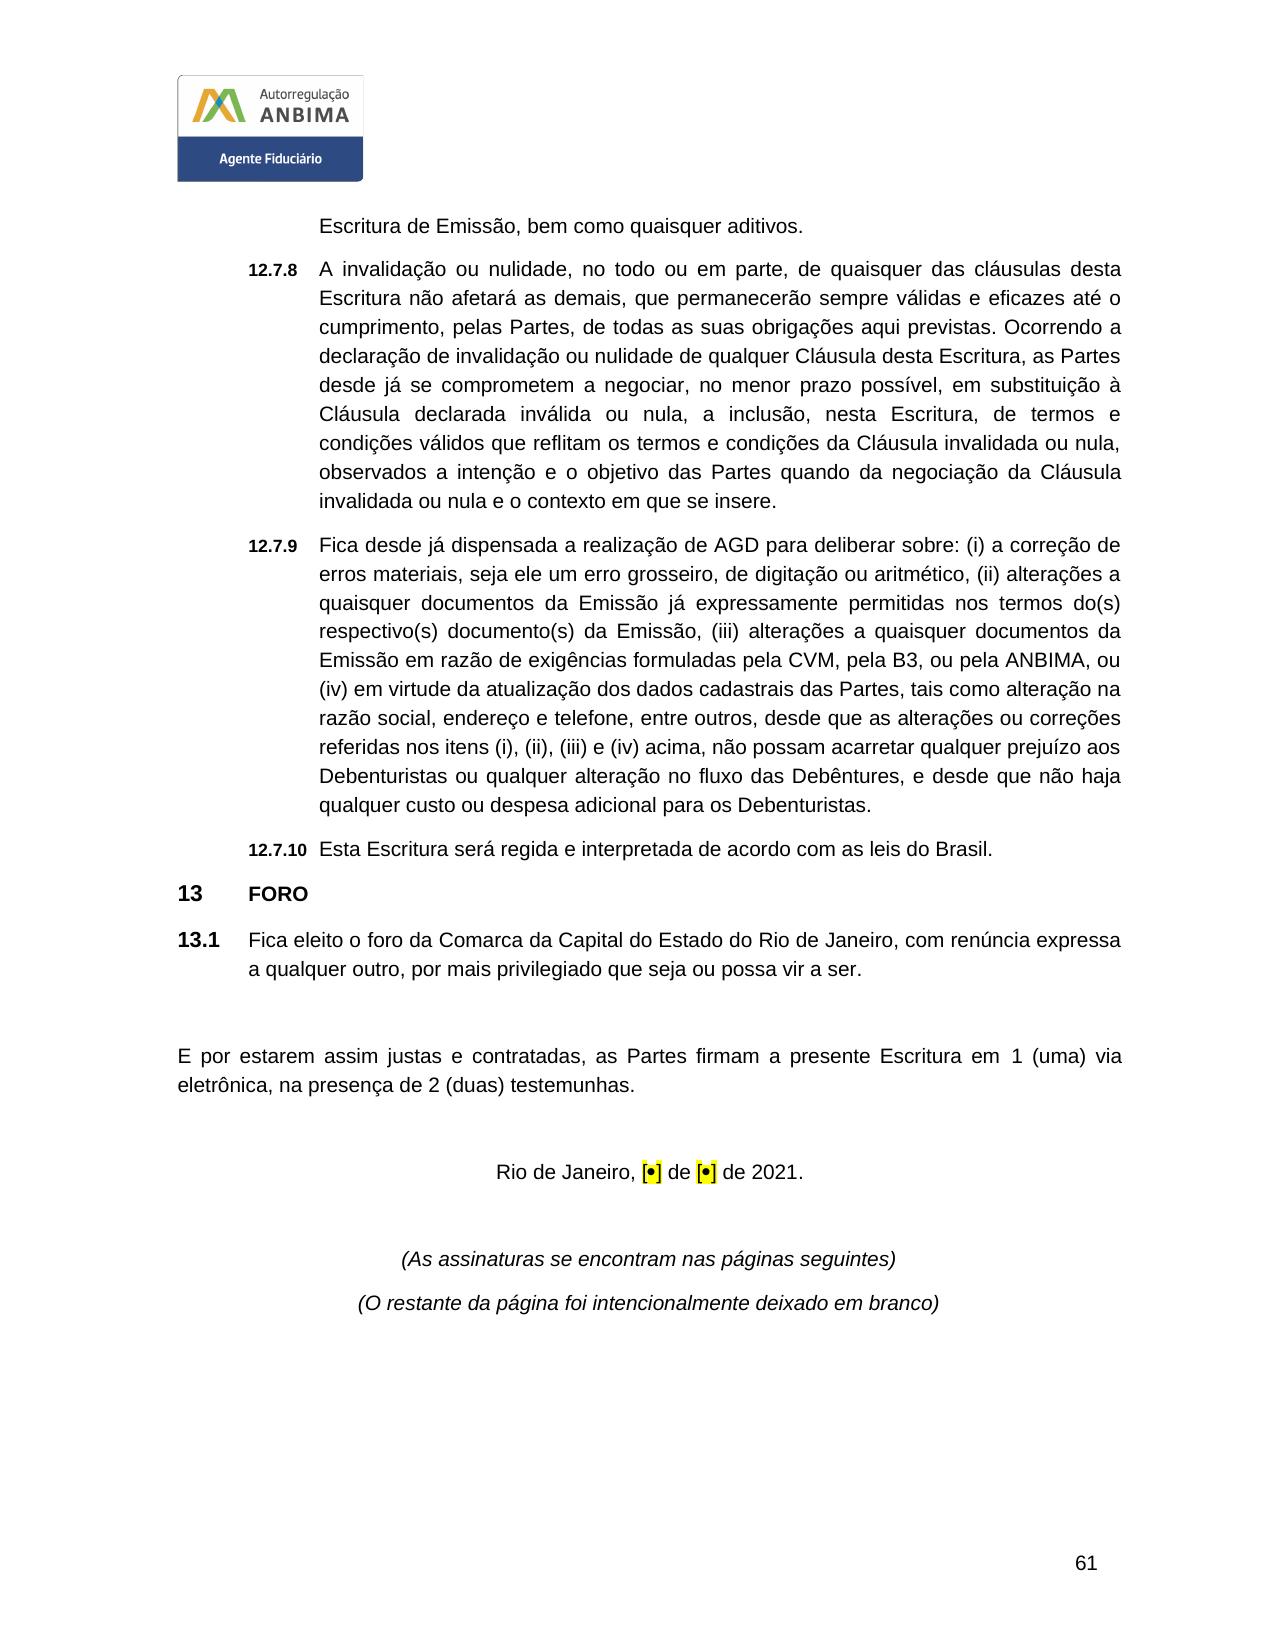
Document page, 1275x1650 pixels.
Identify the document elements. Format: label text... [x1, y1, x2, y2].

text Rio de Janeiro, [] de [] de 2021. [177, 1160, 642, 1184]
text Fica eleito o foro da Comarca da Capital do Estado do Rio de Janeiro, com renúncia expressa a qualquer outro, por mais privilegiado que seja ou possa vir a ser. [177, 927, 1122, 981]
text Esta Escritura será regida e interpretada de acordo com as leis do Brasil. [248, 837, 1122, 861]
text Fica desde já dispensada a realização de AGD para deliberar sobre: (i) a correção de erros materiais, seja ele um erro grosseiro, de digitação ou aritmético, (ii) alterações a quaisquer documentos da Emissão já expressamente permitidas nos termos do(s) respectivo(s) documento(s) da Emissão, (iii) alterações a quaisquer documentos da Emissão em razão de exigências formuladas pela CVM, pela B3, ou pela ANBIMA, ou (iv) em virtude da atualização dos dados cadastrais das Partes, tais como alteração na razão social, endereço e telefone, entre outros, desde que as alterações ou correções referidas nos itens (i), (ii), (iii) e (iv) acima, não possam acarretar qualquer prejuízo aos Debenturistas ou qualquer alteração no fluxo das Debêntures, e desde que não haja qualquer custo ou despesa adicional para os Debenturistas. [248, 532, 1122, 817]
picture [177, 75, 364, 182]
text (O restante da página foi intencionalmente deixado em branco) [177, 1291, 1122, 1315]
text A invalidação ou nulidade, no todo ou em parte, de quaisquer das cláusulas desta Escritura não afetará as demais, que permanecerão sempre válidas e eficazes até o cumprimento, pelas Partes, de todas as suas obrigações aqui previstas. Ocorrendo a declaração de invalidação ou nulidade de qualquer Cláusula desta Escritura, as Partes desde já se comprometem a negociar, no menor prazo possível, em substituição à Cláusula declarada inválida ou nula, a inclusão, nesta Escritura, de termos e condições válidos que reflitam os termos e condições da Cláusula invalidada ou nula, observados a intenção e o objetivo das Partes quando da negociação da Cláusula invalidada ou nula e o contexto em que se insere. [248, 257, 1122, 513]
text Rio de Janeiro, [] de [] de 2021. [717, 1160, 1122, 1184]
text (As assinaturas se encontram nas páginas seguintes) [177, 1247, 1122, 1271]
text E por estarem assim justas e contratadas, as Partes firmam a presente Escritura em 1 (uma) via eletrônica, na presença de 2 (duas) testemunhas. [177, 1044, 1122, 1097]
text FORO [177, 880, 1122, 907]
